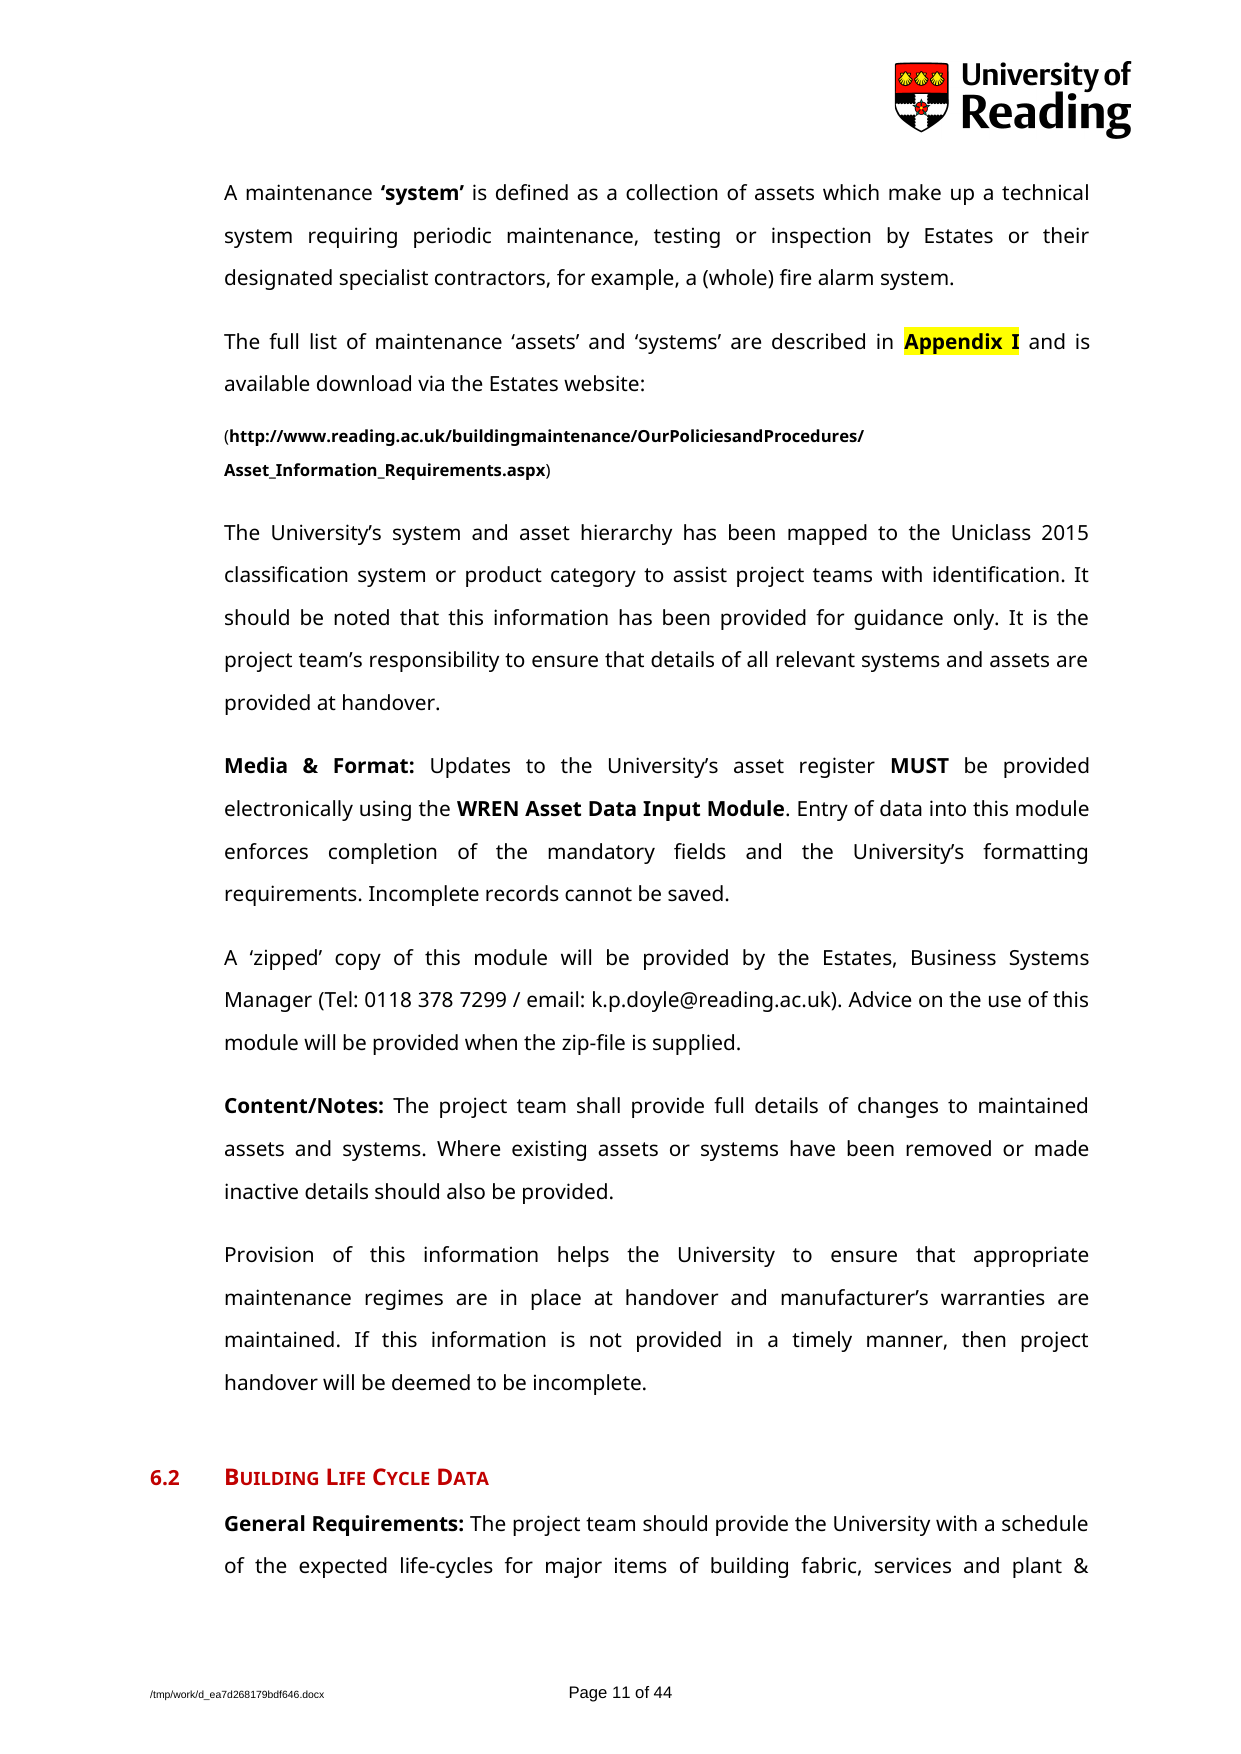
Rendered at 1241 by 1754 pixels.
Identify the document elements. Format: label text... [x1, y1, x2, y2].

picture [894, 61, 1132, 139]
text A ‘zipped’ copy of this module will be provided by the Estates, Business Systems Manager (Tel: 0118 378 7299 / email: k.p.doyle@reading.ac.uk). Advice on the use of this module will be provided when the zip-file is supplied. [224, 943, 1090, 1057]
text The University’s system and asset hierarchy has been mapped to the Uniclass 2015 classification system or product category to assist project teams with identification. It should be noted that this information has been provided for guidance only. It is the project team’s responsibility to ensure that details of all relevant systems and assets are provided at handover. [224, 518, 1090, 717]
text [224, 1509, 1090, 1580]
subtitle Building Life Cycle Data [150, 1461, 1090, 1492]
text The full list of maintenance ‘assets’ and ‘systems’ are described in Appendix I and is available download via the Estates website: [224, 327, 1090, 398]
text Provision of this information helps the University to ensure that appropriate maintenance regimes are in place at handover and manufacturer’s warranties are maintained. If this information is not provided in a timely manner, then project handover will be deemed to be incomplete. [224, 1240, 1090, 1396]
text Media & Format: Updates to the University’s asset register MUST be provided electronically using the WREN Asset Data Input Module. Entry of data into this module enforces completion of the mandatory fields and the University’s formatting requirements. Incomplete records cannot be saved. [224, 752, 1090, 908]
text A maintenance ‘system’ is defined as a collection of assets which make up a technical system requiring periodic maintenance, testing or inspection by Estates or their designated specialist contractors, for example, a (whole) fire alarm system. [224, 178, 1090, 292]
text Content/Notes: The project team shall provide full details of changes to maintained assets and systems. Where existing assets or systems have been removed or made inactive details should also be provided. [224, 1092, 1090, 1205]
text (http://www.reading.ac.uk/buildingmaintenance/OurPoliciesandProcedures/Asset_Information_Requirements.aspx) [224, 425, 1090, 481]
